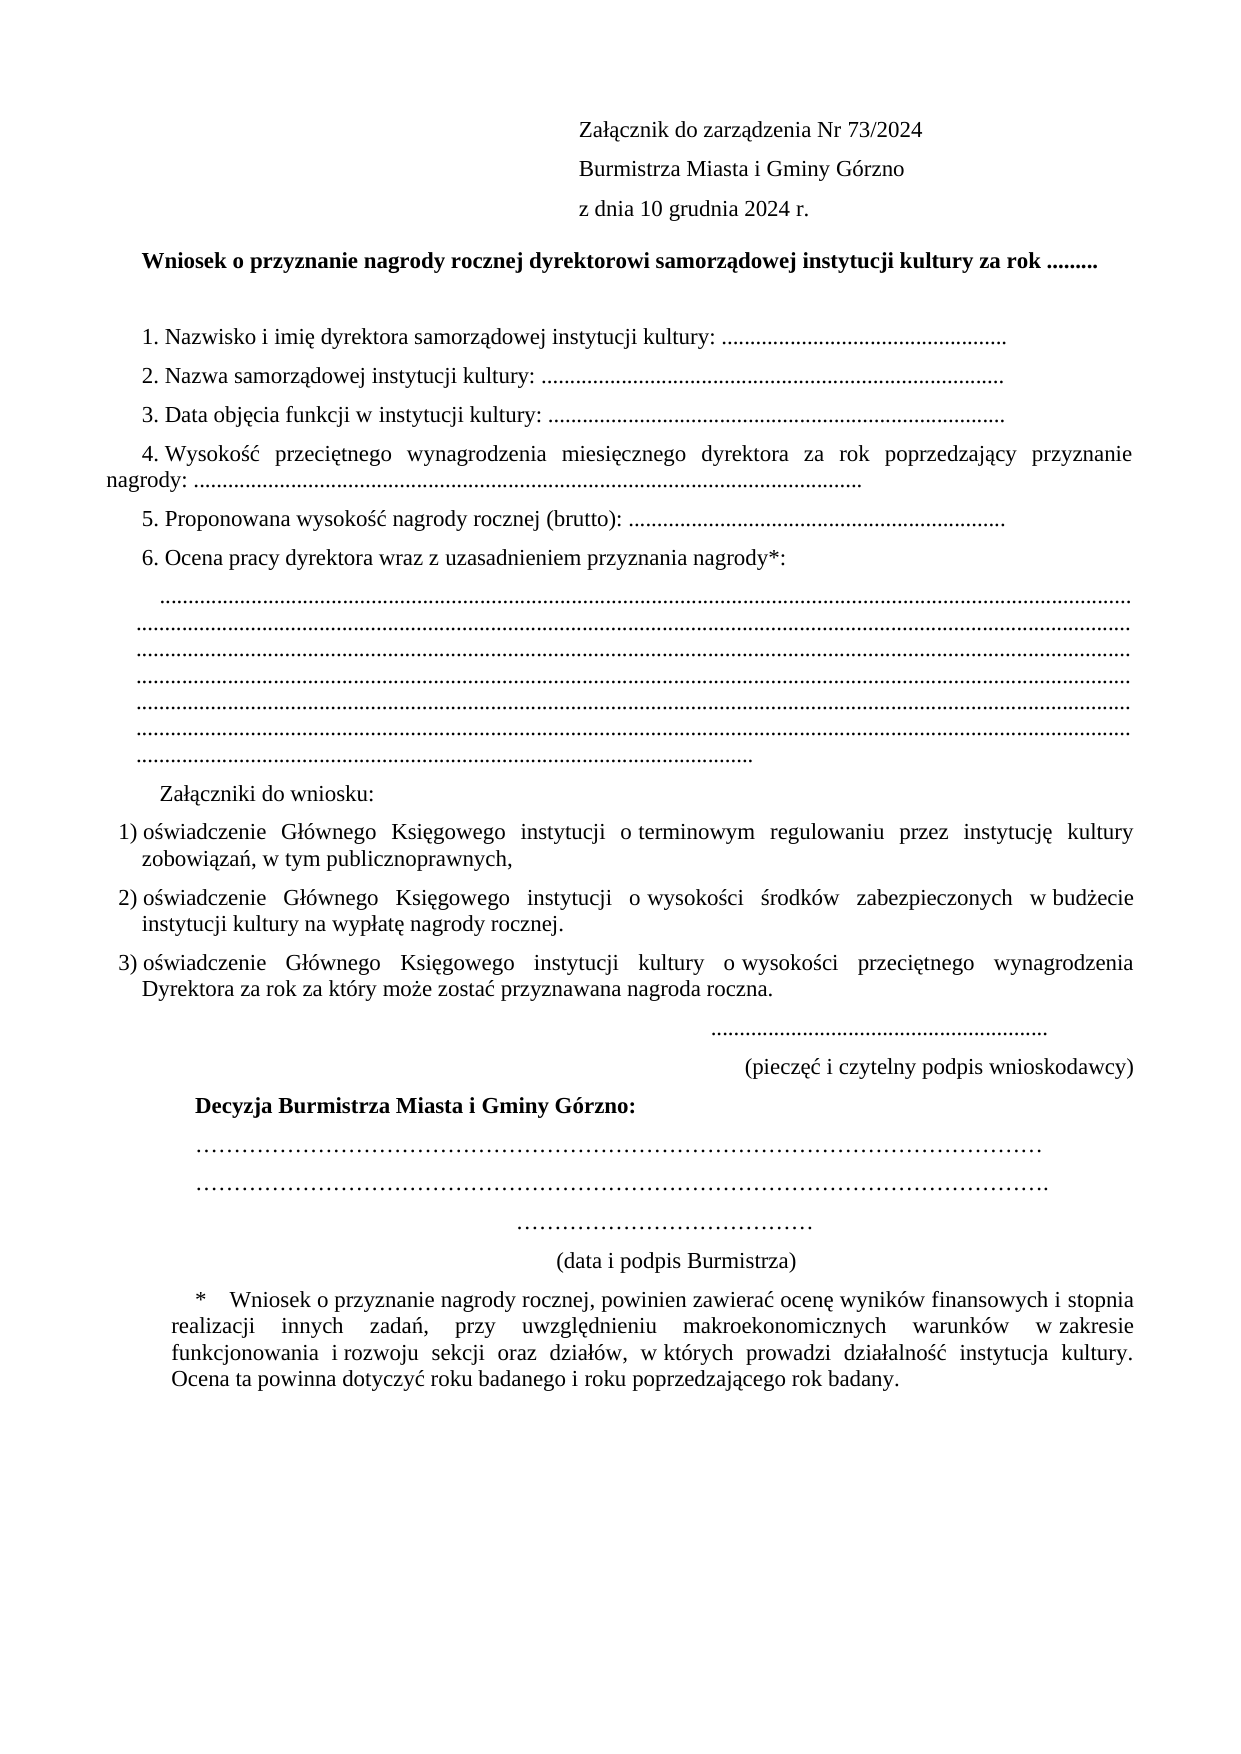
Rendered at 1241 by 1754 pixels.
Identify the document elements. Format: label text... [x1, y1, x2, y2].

text 1) oświadczenie Głównego Księgowego instytucji o terminowym regulowaniu przez instytucję kultury zobowiązań, w tym publicznoprawnych, [118, 818, 1134, 871]
text 3. Data objęcia funkcji w instytucji kultury: ................................................................................ [106, 401, 1134, 427]
text ………………………………………………………………………………………………… [171, 1131, 1134, 1157]
text 2. Nazwa samorządowej instytucji kultury: ................................................................................. [106, 362, 1134, 388]
text ………………………………… [171, 1208, 1134, 1235]
text 4. Wysokość przeciętnego wynagrodzenia miesięcznego dyrektora za rok poprzedzający przyznanie nagrody: ..................................................................................................................... [106, 440, 1134, 492]
text 2) oświadczenie Głównego Księgowego instytucji o wysokości środków zabezpieczonych w budżecie instytucji kultury na wypłatę nagrody rocznej. [118, 884, 1134, 936]
text ............................................................................................................................................................................................................................................................................................................................................................................................................................................................................................................................................................................................................................................................................................................................................................................................................................................................................................................................................................................................................................................................................................................................................................................................ [136, 583, 1134, 767]
text Wniosek o przyznanie nagrody rocznej dyrektorowi samorządowej instytucji kultury za rok ......... [106, 247, 1134, 273]
text (data i podpis Burmistrza) [481, 1247, 1134, 1273]
text 3) oświadczenie Głównego Księgowego instytucji kultury o wysokości przeciętnego wynagrodzenia Dyrektora za rok za który może zostać przyznawana nagroda roczna. [118, 949, 1134, 1002]
text 6. Ocena pracy dyrektora wraz z uzasadnieniem przyznania nagrody*: [106, 544, 1134, 570]
text Załącznik do zarządzenia Nr 73/2024 Burmistrza Miasta i Gminy Górzno z dnia 10 grudnia 2024 r. [579, 116, 1134, 221]
text * Wniosek o przyznanie nagrody rocznej, powinien zawierać ocenę wyników finansowych i stopnia realizacji innych zadań, przy uwzględnieniu makroekonomicznych warunków w zakresie funkcjonowania i rozwoju sekcji oraz działów, w których prowadzi działalność instytucja kultury. Ocena ta powinna dotyczyć roku badanego i roku poprzedzającego rok badany. [171, 1286, 1134, 1391]
text …………………………………………………………………………………………………. [171, 1169, 1134, 1196]
text Załączniki do wniosku: [136, 779, 1134, 806]
text 1. Nazwisko i imię dyrektora samorządowej instytucji kultury: .................................................. [106, 323, 1134, 349]
text ........................................................... [171, 1014, 1134, 1040]
text (pieczęć i czytelny podpis wnioskodawcy) [171, 1053, 1134, 1079]
text Decyzja Burmistrza Miasta i Gminy Górzno: [171, 1092, 1134, 1118]
text 5. Proponowana wysokość nagrody rocznej (brutto): .................................................................. [106, 505, 1134, 531]
